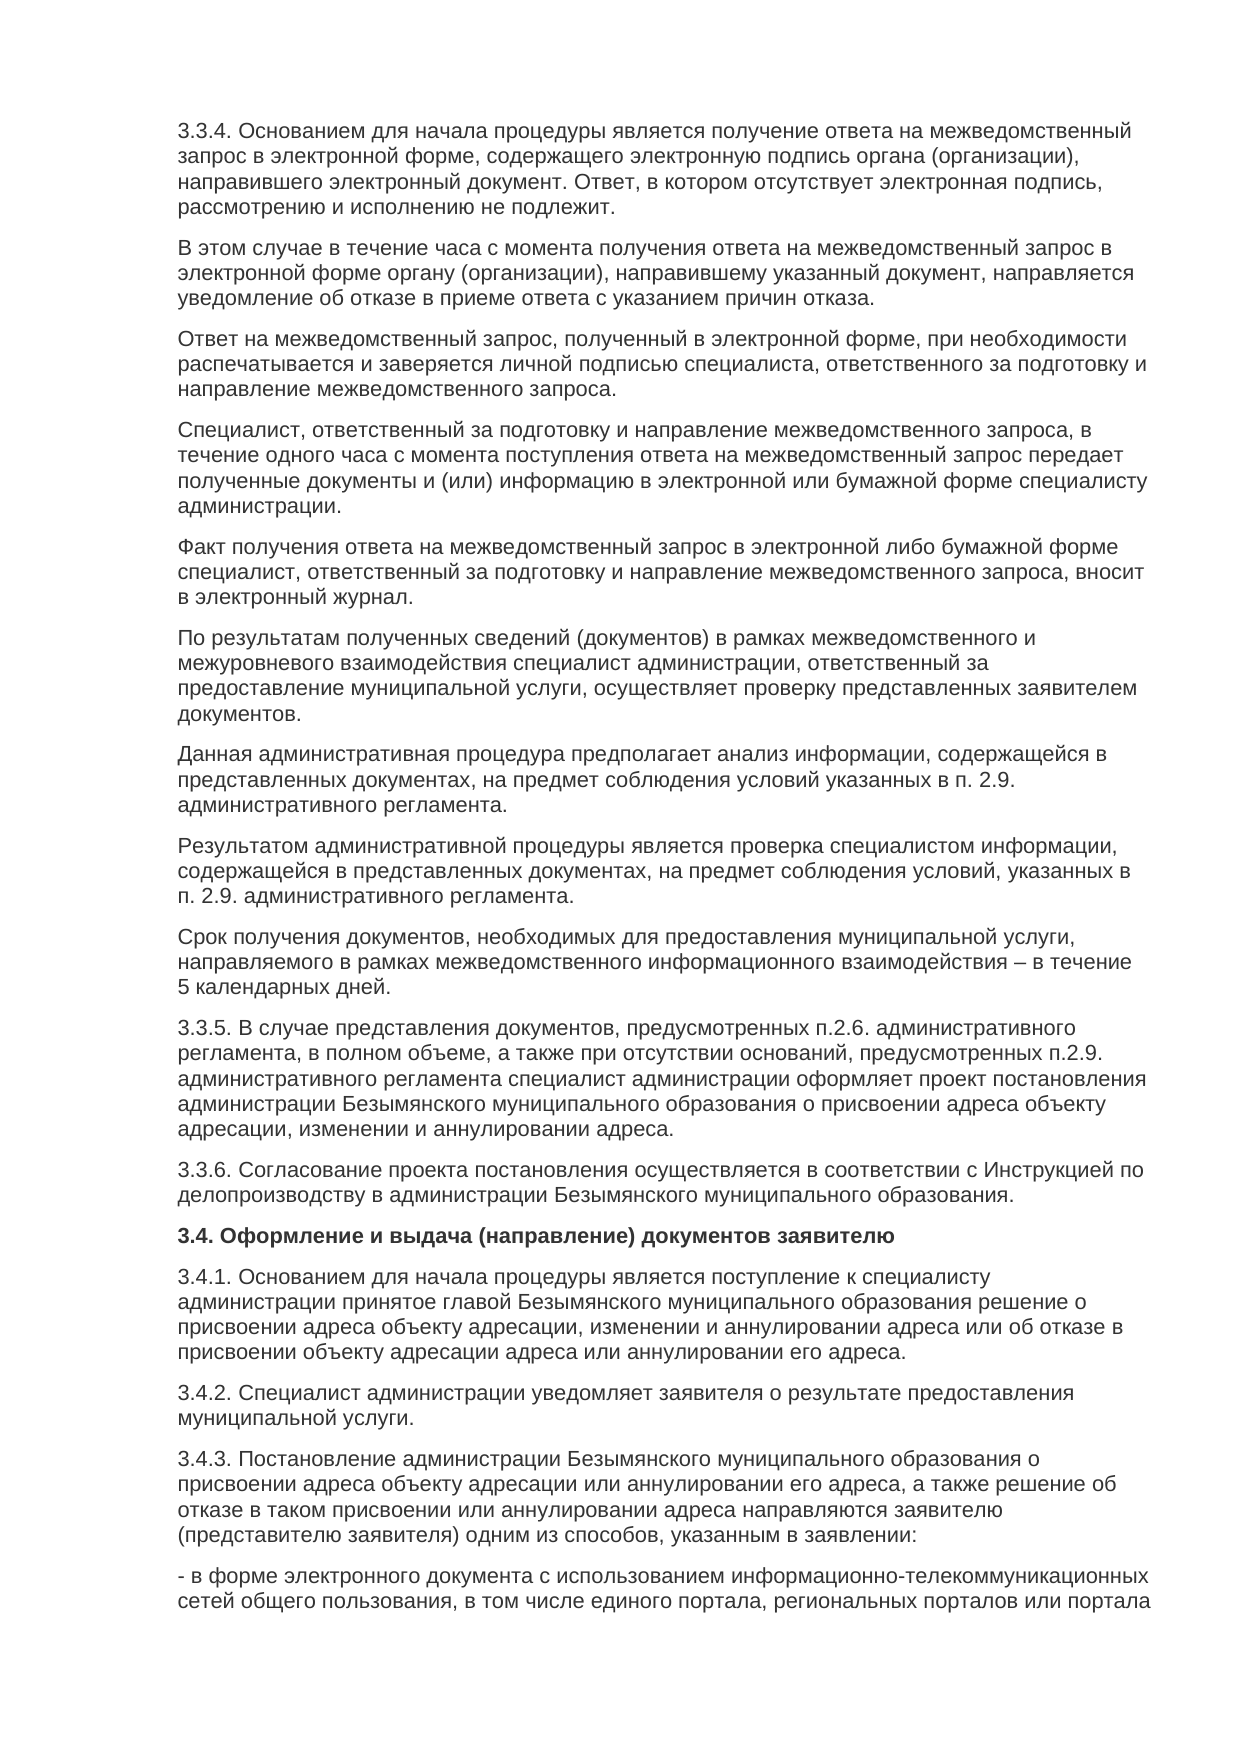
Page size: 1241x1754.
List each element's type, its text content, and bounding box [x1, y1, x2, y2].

text 3.3.4. Основанием для начала процедуры является получение ответа на межведомственный запрос в электронной форме, содержащего электронную подпись органа (организации), направившего электронный документ. Ответ, в котором отсутствует электронная подпись, рассмотрению и исполнению не подлежит. [177, 118, 1152, 219]
text 3.4.2. Специалист администрации уведомляет заявителя о результате предоставления муниципальной услуги. [177, 1380, 1152, 1430]
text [177, 1562, 1152, 1613]
text 3.3.6. Согласование проекта постановления осуществляется в соответствии с Инструкцией по делопроизводству в администрации Безымянского муниципального образования. [177, 1157, 1152, 1207]
text 3.4.3. Постановление администрации Безымянского муниципального образования о присвоении адреса объекту адресации или аннулировании его адреса, а также решение об отказе в таком присвоении или аннулировании адреса направляются заявителю (представителю заявителя) одним из способов, указанным в заявлении: [177, 1446, 1152, 1547]
text Результатом административной процедуры является проверка специалистом информации, содержащейся в представленных документах, на предмет соблюдения условий, указанных в п. 2.9. административного регламента. [177, 832, 1152, 908]
text 3.4.1. Основанием для начала процедуры является поступление к специалисту администрации принятое главой Безымянского муниципального образования решение о присвоении адреса объекту адресации, изменении и аннулировании адреса или об отказе в присвоении объекту адресации адреса или аннулировании его адреса. [177, 1263, 1152, 1364]
text 3.3.5. В случае представления документов, предусмотренных п.2.6. административного регламента, в полном объеме, а также при отсутствии оснований, предусмотренных п.2.9. административного регламента специалист администрации оформляет проект постановления администрации Безымянского муниципального образования о присвоении адреса объекту адресации, изменении и аннулировании адреса. [177, 1015, 1152, 1141]
text В этом случае в течение часа с момента получения ответа на межведомственный запрос в электронной форме органу (организации), направившему указанный документ, направляется уведомление об отказе в приеме ответа с указанием причин отказа. [177, 234, 1152, 310]
text Срок получения документов, необходимых для предоставления муниципальной услуги, направляемого в рамках межведомственного информационного взаимодействия – в течение 5 календарных дней. [177, 924, 1152, 999]
text Факт получения ответа на межведомственный запрос в электронной либо бумажной форме специалист, ответственный за подготовку и направление межведомственного запроса, вносит в электронный журнал. [177, 533, 1152, 609]
text Ответ на межведомственный запрос, полученный в электронной форме, при необходимости распечатывается и заверяется личной подписью специалиста, ответственного за подготовку и направление межведомственного запроса. [177, 326, 1152, 401]
text Данная административная процедура предполагает анализ информации, содержащейся в представленных документах, на предмет соблюдения условий указанных в п. 2.9. административного регламента. [177, 741, 1152, 817]
text 3.4. Оформление и выдача (направление) документов заявителю [177, 1223, 1152, 1248]
text По результатам полученных сведений (документов) в рамках межведомственного и межуровневого взаимодействия специалист администрации, ответственный за предоставление муниципальной услуги, осуществляет проверку представленных заявителем документов. [177, 625, 1152, 726]
text Специалист, ответственный за подготовку и направление межведомственного запроса, в течение одного часа с момента поступления ответа на межведомственный запрос передает полученные документы и (или) информацию в электронной или бумажной форме специалисту администрации. [177, 417, 1152, 518]
